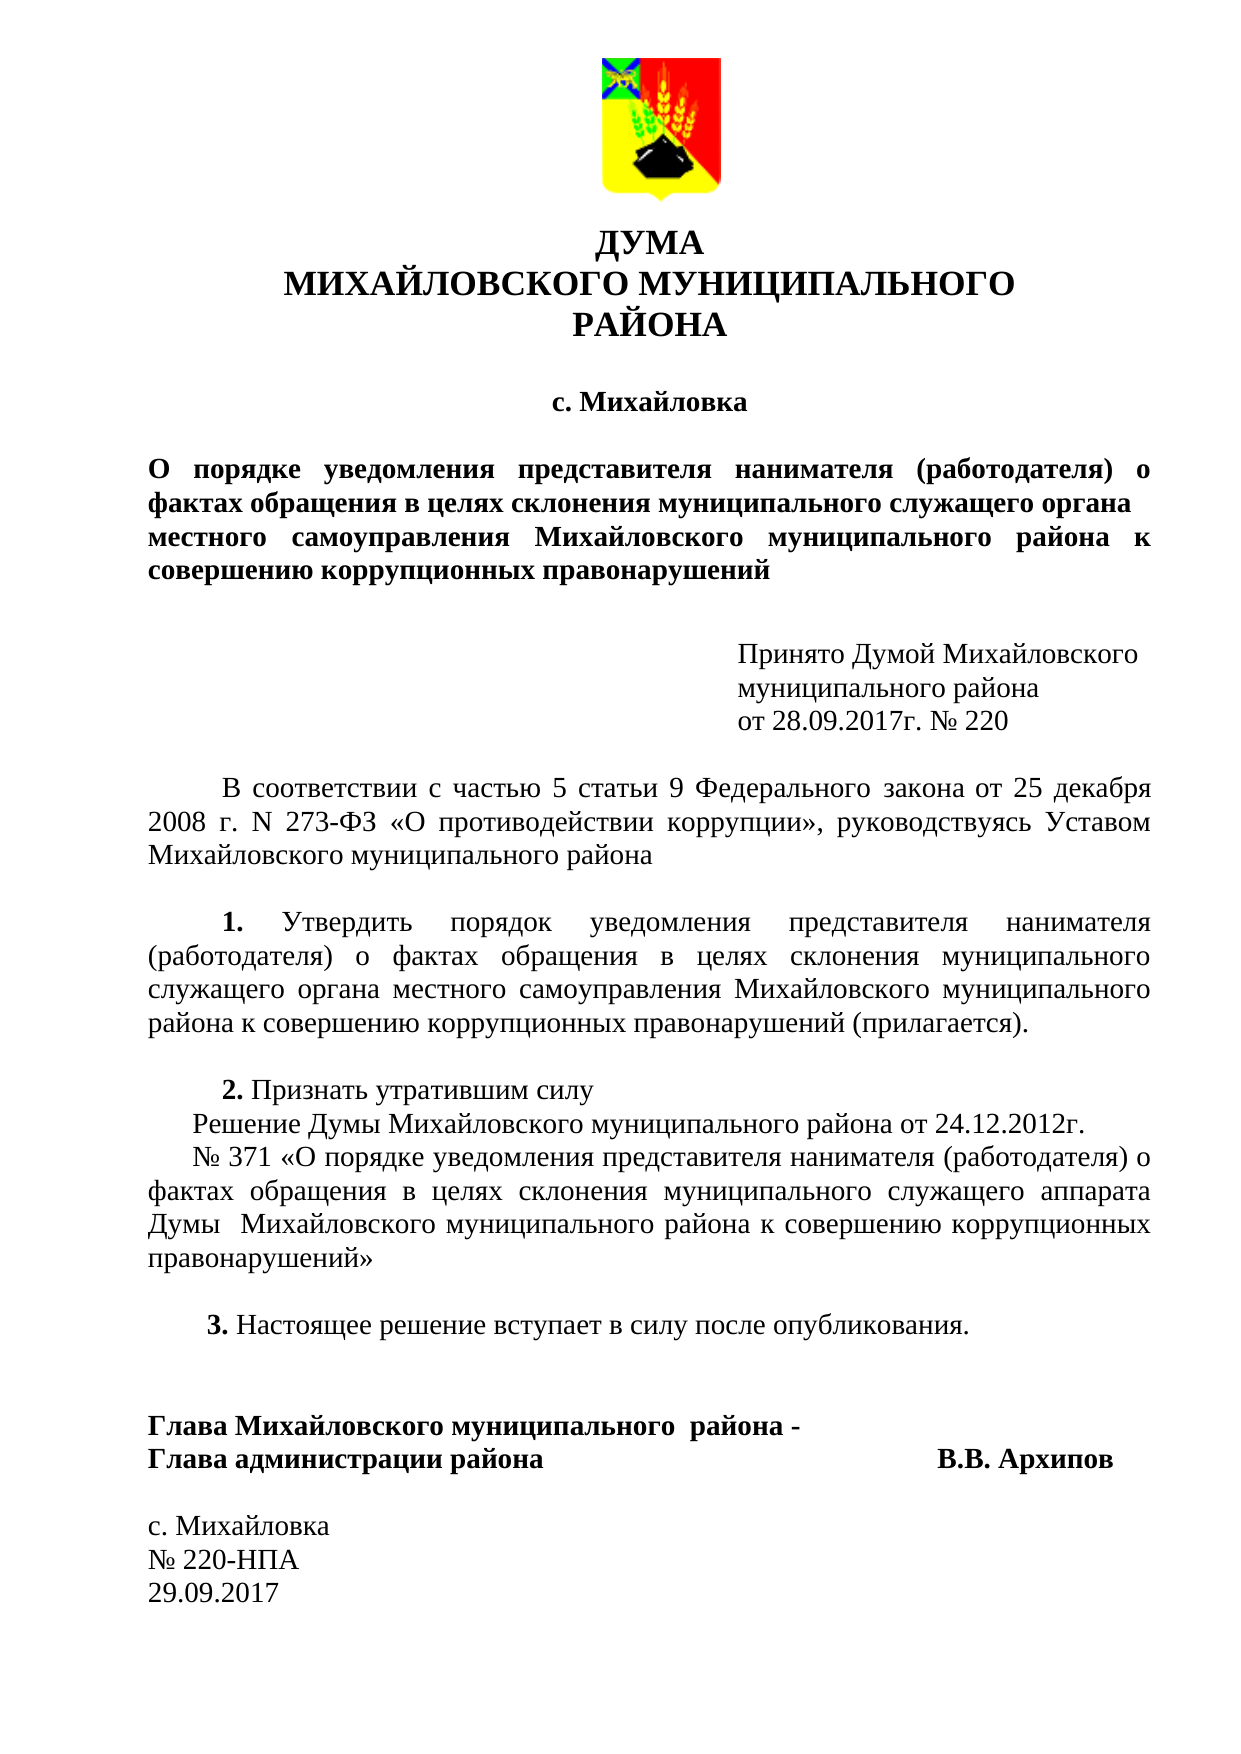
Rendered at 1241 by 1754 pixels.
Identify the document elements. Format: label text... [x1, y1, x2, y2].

text Глава Михайловского муниципального района - [148, 1408, 1152, 1441]
text 29.09.2017 [148, 1575, 1152, 1609]
text Глава администрации района В.В. Архипов [148, 1441, 1152, 1475]
subtitle РАЙОНА [148, 303, 1152, 344]
text с. Михайловка [148, 384, 1152, 418]
text 3. Настоящее решение вступает в силу после опубликования. [148, 1307, 1152, 1341]
text 2. Признать утратившим силу [148, 1072, 1152, 1106]
text В соответствии с частью 5 статьи 9 Федерального закона от 25 декабря . N 273-ФЗ «О противодействии коррупции», руководствуясь Уставом Михайловского муниципального района [148, 770, 1152, 871]
text № 371 «О порядке уведомления представителя нанимателя (работодателя) о фактах обращения в целях склонения муниципального служащего аппарата Думы Михайловского муниципального района к совершению коррупционных правонарушений» [148, 1139, 1152, 1273]
text № 220-НПА [148, 1542, 1152, 1575]
text О порядке уведомления представителя нанимателя (работодателя) о фактах обращения в целях склонения муниципального служащего органа [148, 452, 1152, 519]
text с. Михайловка [148, 1508, 1152, 1542]
text Решение Думы Михайловского муниципального района от 24.12.2012г. [148, 1106, 1152, 1139]
text местного самоуправления Михайловского муниципального района к совершению коррупционных правонарушений [148, 519, 1152, 586]
text от 28.09.2017г. № 220 [650, 703, 1152, 737]
picture [602, 58, 721, 209]
text 1. Утвердить порядок уведомления представителя нанимателя (работодателя) о фактах обращения в целях склонения муниципального служащего органа местного самоуправления Михайловского муниципального района к совершению коррупционных правонарушений (прилагается). [148, 904, 1152, 1039]
subtitle ДУМА [148, 221, 1152, 262]
subtitle МИХАЙЛОВСКОГО МУНИЦИПАЛЬНОГО [148, 262, 1152, 303]
text Принято Думой Михайловского [650, 636, 1152, 670]
text муниципального района [650, 670, 1152, 703]
